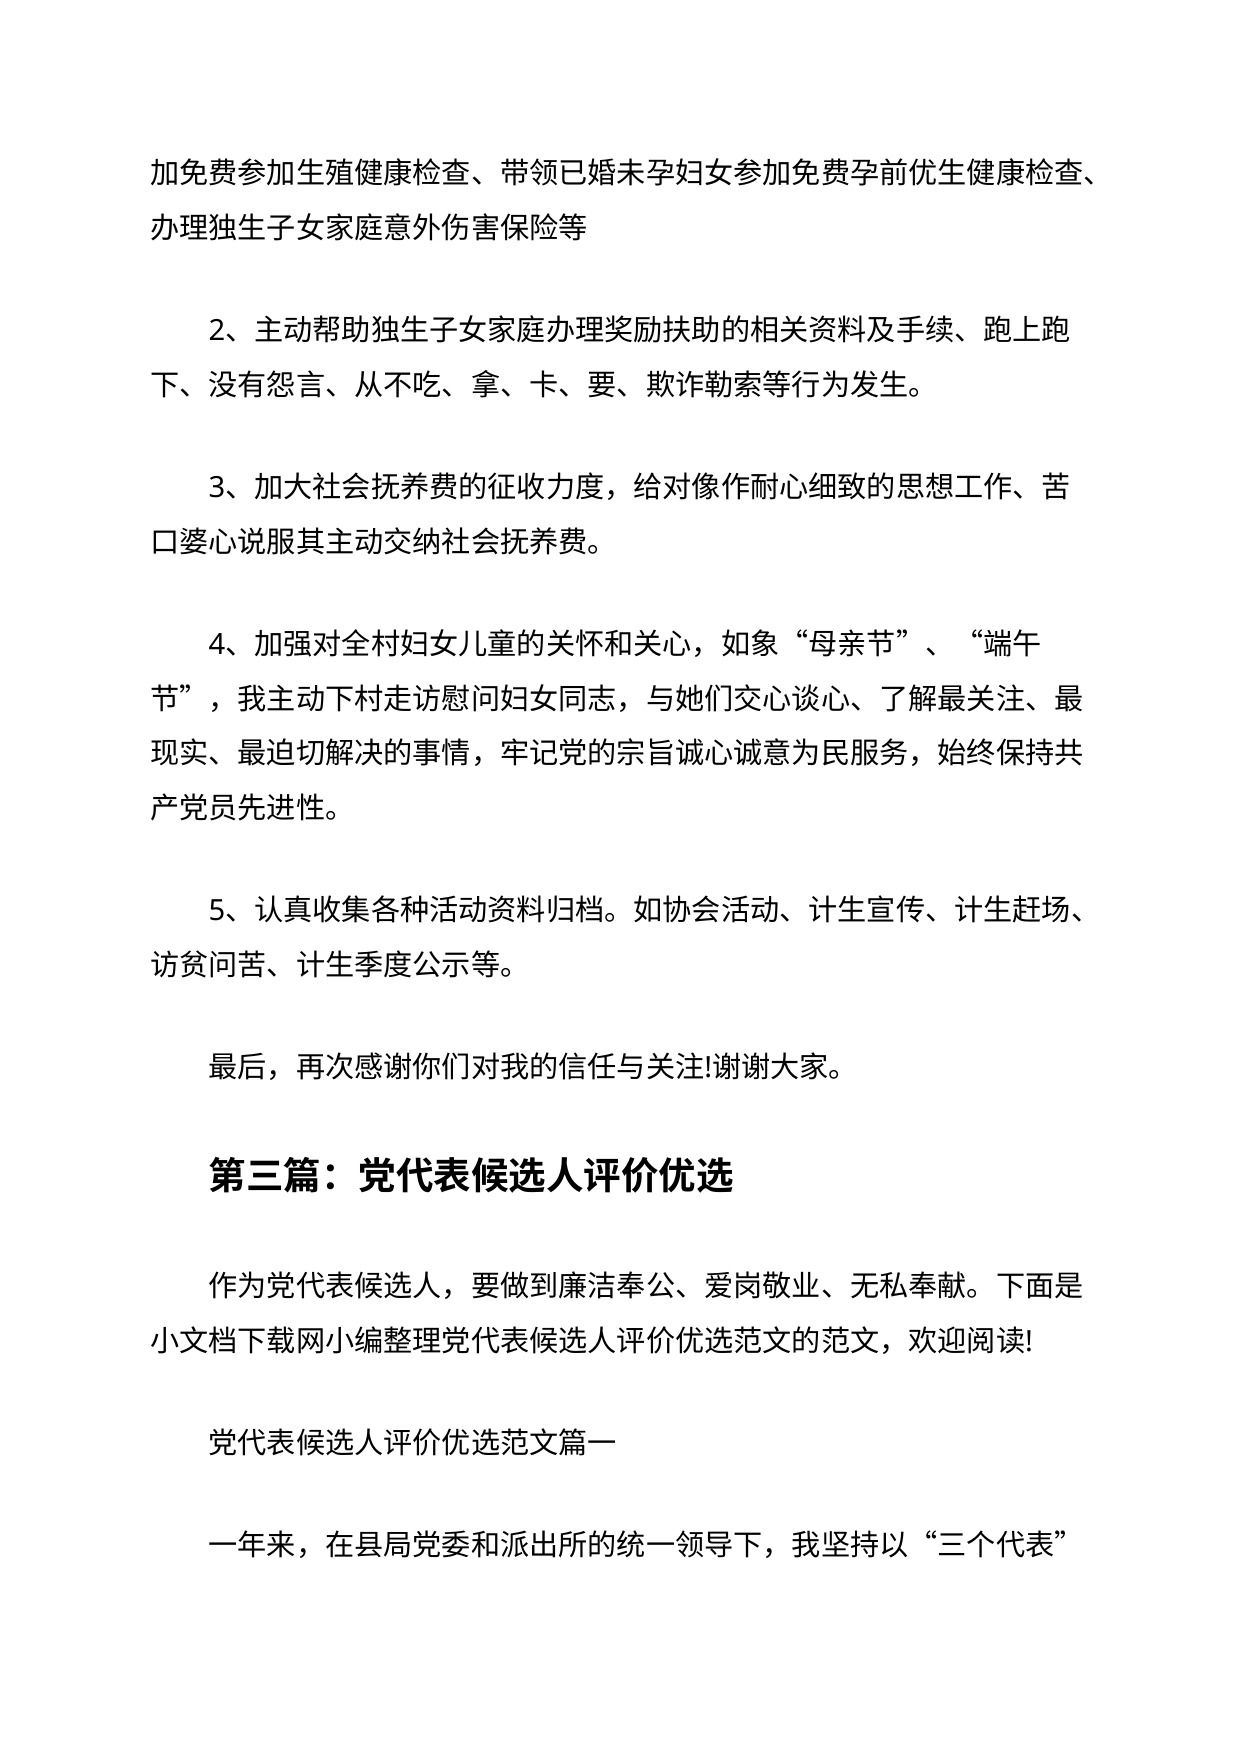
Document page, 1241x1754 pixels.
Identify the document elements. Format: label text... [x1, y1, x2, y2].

text 党代表候选人评价优选范文篇一 [150, 1420, 1090, 1462]
text 第三篇：党代表候选人评价优选 [150, 1146, 1090, 1200]
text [150, 150, 1090, 247]
text 最后，再次感谢你们对我的信任与关注!谢谢大家。 [150, 1043, 1090, 1086]
text 2、主动帮助独生子女家庭办理奖励扶助的相关资料及手续、跑上跑下、没有怨言、从不吃、拿、卡、要、欺诈勒索等行为发生。 [150, 307, 1090, 404]
text 3、加大社会抚养费的征收力度，给对像作耐心细致的思想工作、苦口婆心说服其主动交纳社会抚养费。 [150, 463, 1090, 561]
text 5、认真收集各种活动资料归档。如协会活动、计生宣传、计生赶场、访贫问苦、计生季度公示等。 [150, 887, 1090, 984]
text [150, 1522, 1090, 1564]
text 4、加强对全村妇女儿童的关怀和关心，如象“母亲节”、“端午节”，我主动下村走访慰问妇女同志，与她们交心谈心、了解最关注、最现实、最迫切解决的事情，牢记党的宗旨诚心诚意为民服务，始终保持共产党员先进性。 [150, 620, 1090, 827]
text 作为党代表候选人，要做到廉洁奉公、爱岗敬业、无私奉献。下面是小文档下载网小编整理党代表候选人评价优选范文的范文，欢迎阅读! [150, 1263, 1090, 1360]
